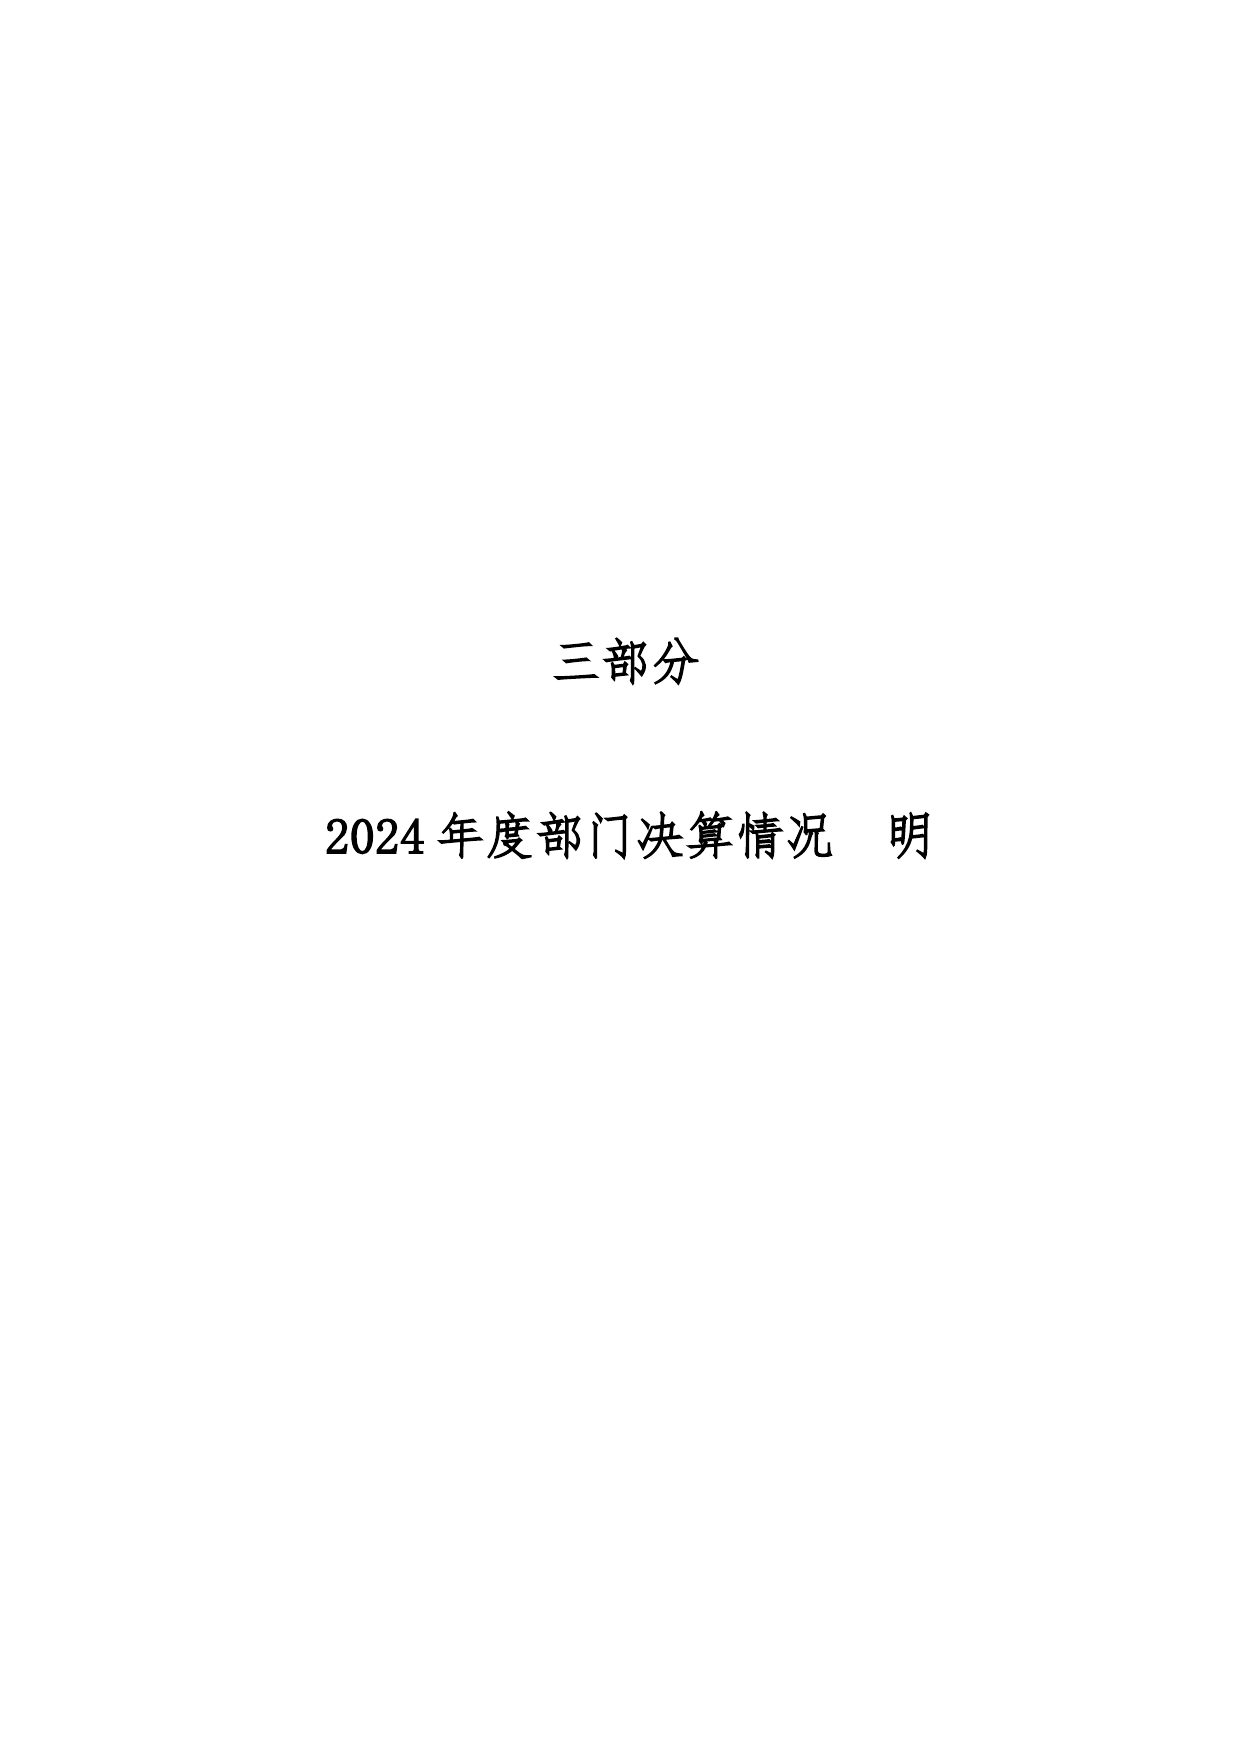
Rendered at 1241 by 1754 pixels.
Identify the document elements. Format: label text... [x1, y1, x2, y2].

text 第三部分 [24, 624, 1152, 690]
text 2024年度部门决算情况说明 [24, 798, 1152, 864]
